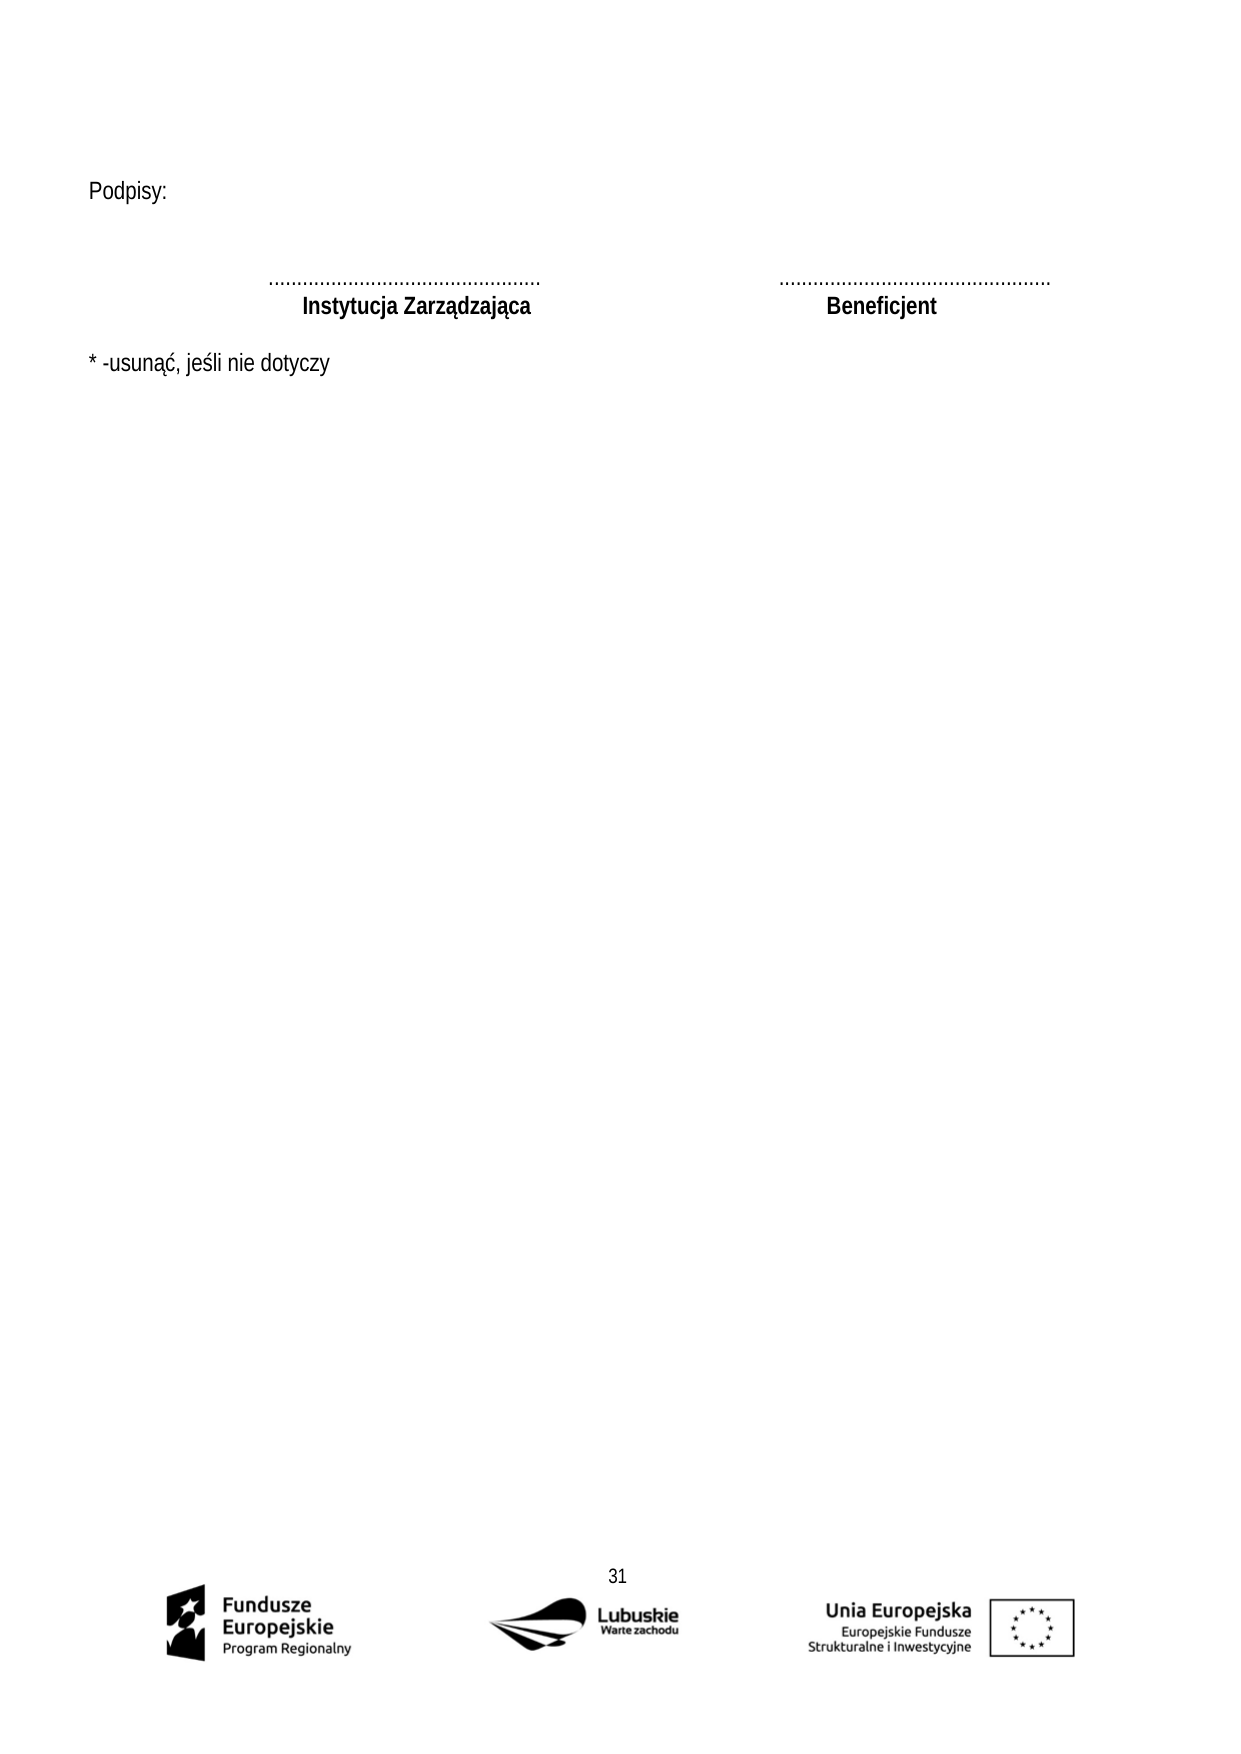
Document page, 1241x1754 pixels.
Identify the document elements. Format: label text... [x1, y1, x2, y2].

text ................................................ ................................................ [89, 262, 1152, 291]
text * -usunąć, jeśli nie dotyczy [89, 348, 1152, 377]
picture [147, 1564, 1093, 1681]
text Instytucja Zarządzająca Beneficjent [89, 291, 1152, 319]
text Podpisy: [89, 176, 1152, 205]
